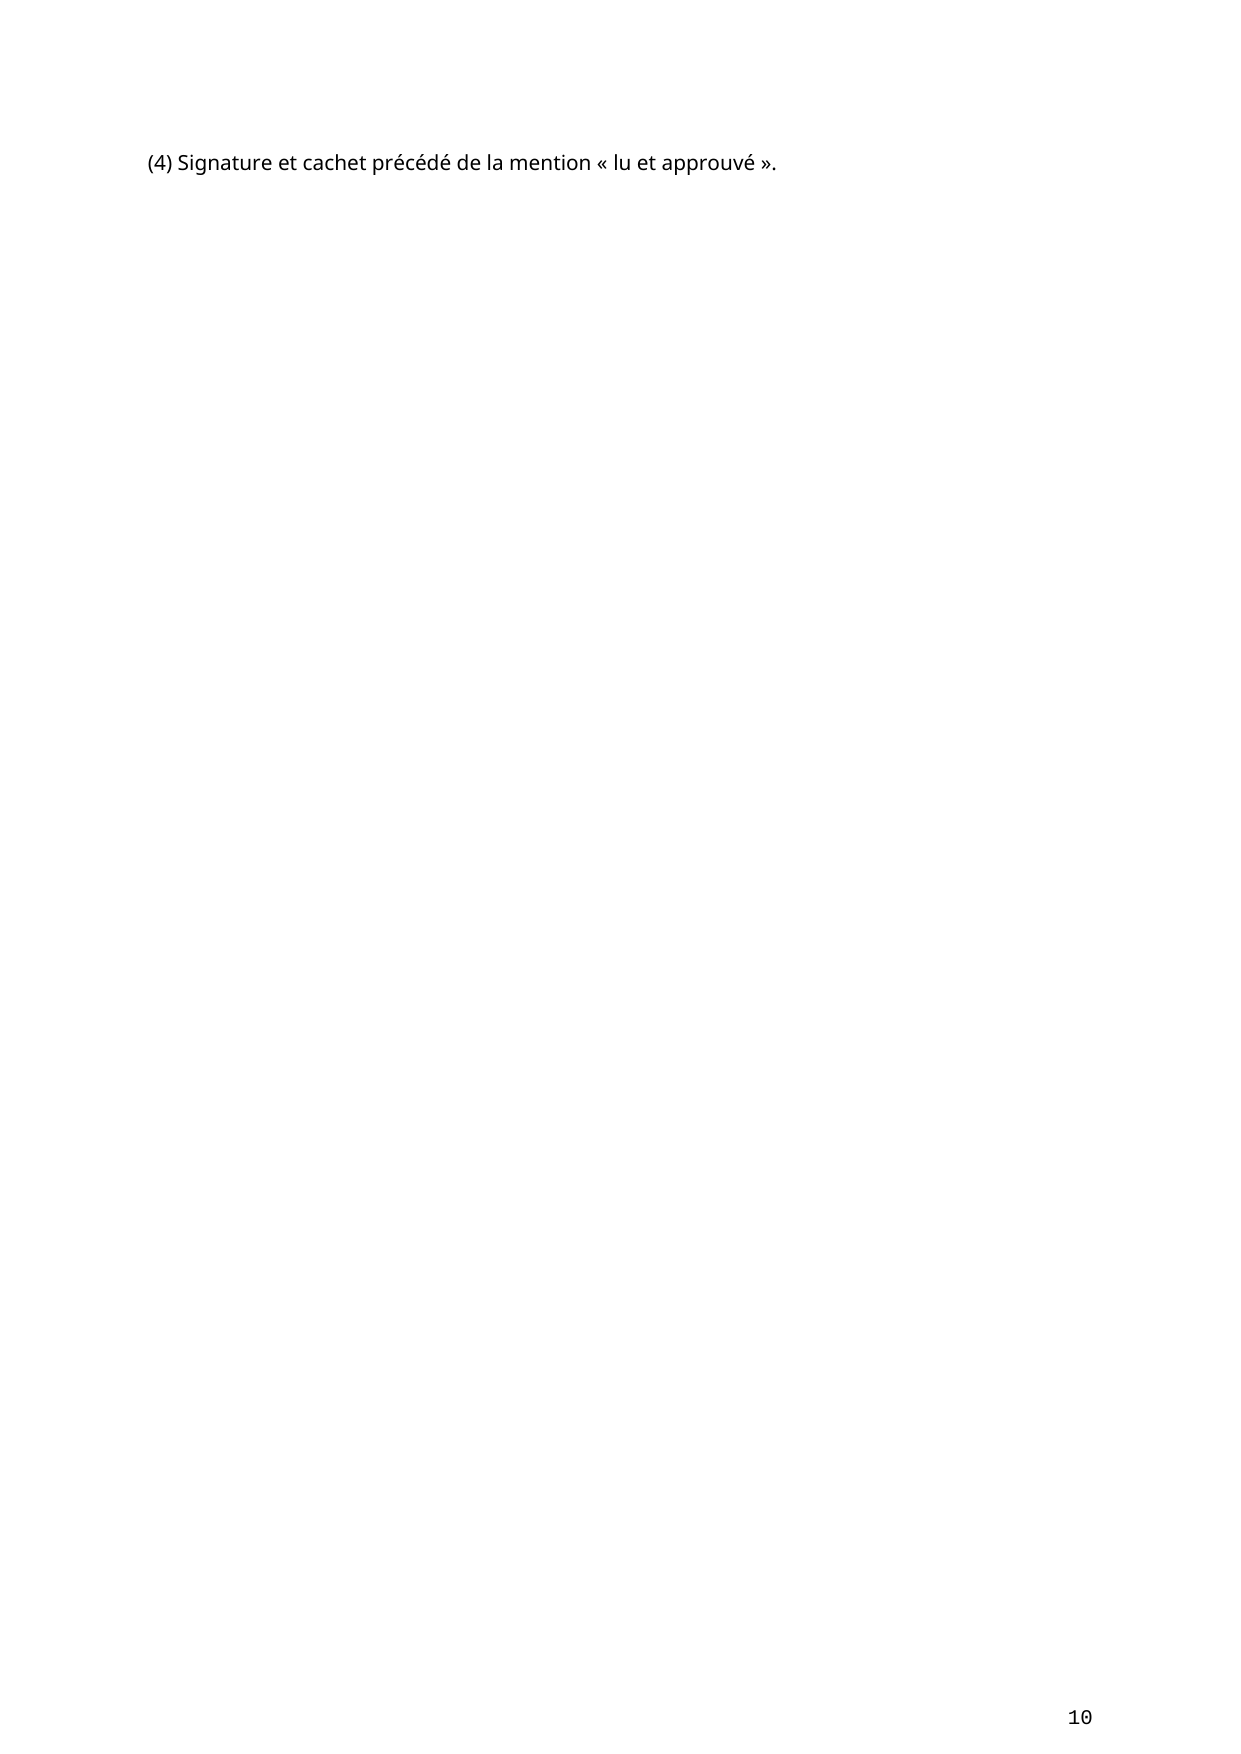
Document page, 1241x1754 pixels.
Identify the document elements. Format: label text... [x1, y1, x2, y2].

text (4) Signature et cachet précédé de la mention « lu et approuvé ». [148, 148, 1072, 176]
